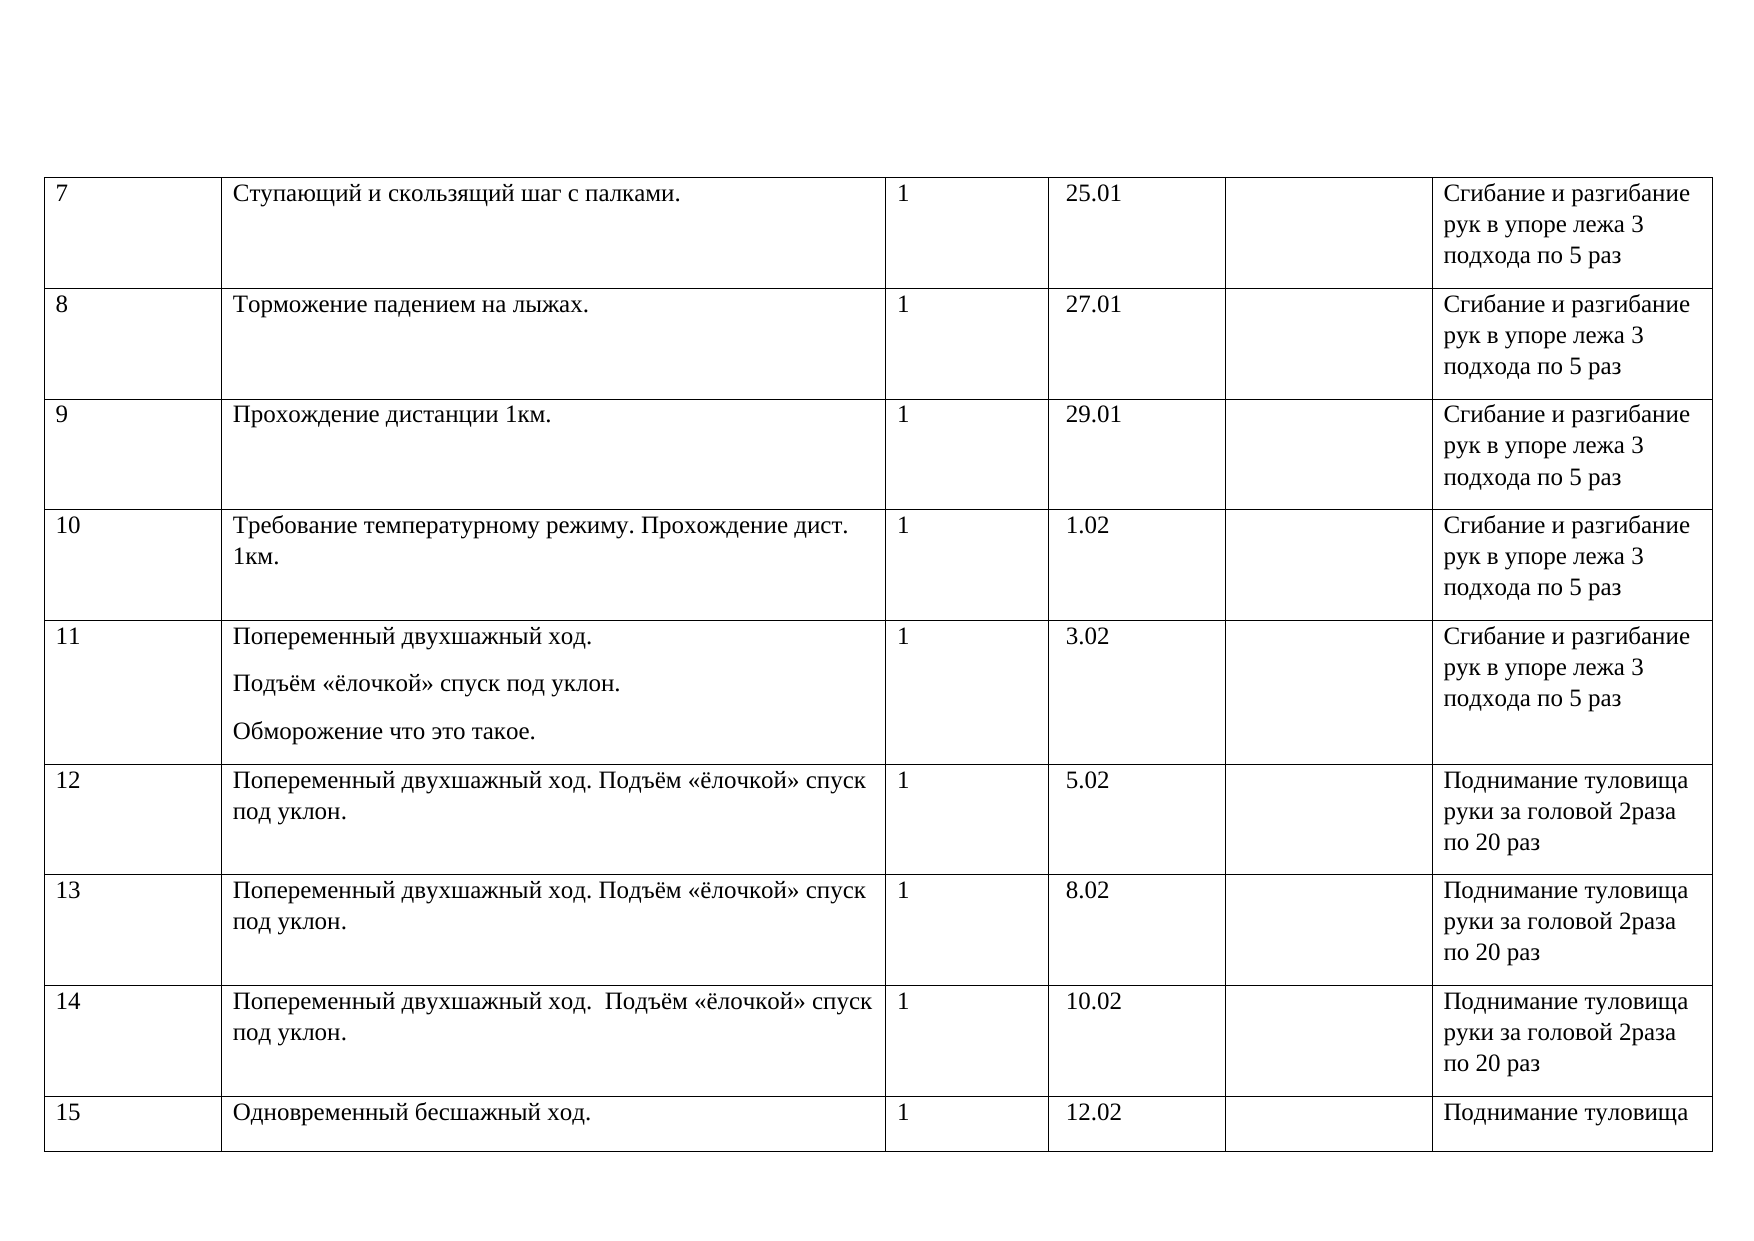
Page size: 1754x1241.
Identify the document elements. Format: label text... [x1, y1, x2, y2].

table_cell Торможение падением на лыжах. [222, 289, 885, 398]
table_cell 5.02 [1049, 765, 1225, 874]
table_cell [1226, 510, 1432, 620]
table_cell 13 [45, 875, 221, 985]
table_cell 10.02 [1049, 986, 1225, 1096]
table_cell Попеременный двухшажный ход. Подъём «ёлочкой» спуск под уклон. [222, 765, 885, 874]
table_cell [1226, 178, 1432, 288]
table_cell 1 [886, 875, 1048, 985]
table_cell 14 [45, 986, 221, 1096]
table_cell 12 [45, 765, 221, 874]
table_cell 25.01 [1049, 178, 1225, 288]
table_cell 10 [45, 510, 221, 620]
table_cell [1433, 1097, 1712, 1151]
table_cell 8 [45, 289, 221, 398]
table_cell [1226, 986, 1432, 1096]
table_cell Сгибание и разгибание рук в упоре лежа 3 подхода по 5 раз [1433, 400, 1712, 509]
table_cell Прохождение дистанции 1км. [222, 400, 885, 509]
table_cell 1 [886, 289, 1048, 398]
table_cell 27.01 [1049, 289, 1225, 398]
table_cell [1226, 400, 1432, 509]
table_cell Попеременный двухшажный ход. Подъём «ёлочкой» спуск под уклон. [222, 875, 885, 985]
table_cell 3.02 [1049, 621, 1225, 764]
table_cell [1226, 621, 1432, 764]
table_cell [222, 178, 885, 288]
table_cell [1226, 875, 1432, 985]
table_cell Требование температурному режиму. Прохождение дист. 1км. [222, 510, 885, 620]
table_cell 1.02 [1049, 510, 1225, 620]
table_cell 9 [45, 400, 221, 509]
table_cell Попеременный двухшажный ход. Подъём «ёлочкой» спуск под уклон. Обморожение что это такое. [222, 621, 885, 764]
table_cell 1 [886, 178, 1048, 288]
table_cell Сгибание и разгибание рук в упоре лежа 3 подхода по 5 раз [1433, 178, 1712, 288]
table_cell Сгибание и разгибание рук в упоре лежа 3 подхода по 5 раз [1433, 510, 1712, 620]
table_cell 7 [45, 178, 221, 288]
table_cell Сгибание и разгибание рук в упоре лежа 3 подхода по 5 раз [1433, 621, 1712, 764]
table_cell 1 [886, 986, 1048, 1096]
table_cell 1 [886, 1097, 1048, 1151]
table_cell 1 [886, 621, 1048, 764]
table_cell Поднимание туловища руки за головой 2раза по 20 раз [1433, 875, 1712, 985]
table_cell Попеременный двухшажный ход. Подъём «ёлочкой» спуск под уклон. [222, 986, 885, 1096]
table_cell 15 [45, 1097, 221, 1151]
table_cell 12.02 [1049, 1097, 1225, 1151]
table_cell 1 [886, 400, 1048, 509]
table_cell Сгибание и разгибание рук в упоре лежа 3 подхода по 5 раз [1433, 289, 1712, 398]
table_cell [222, 1097, 885, 1151]
table_cell 1 [886, 510, 1048, 620]
table_cell [1226, 1097, 1432, 1151]
table_cell 8.02 [1049, 875, 1225, 985]
table_cell 1 [886, 765, 1048, 874]
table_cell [1433, 986, 1712, 1096]
table_cell Поднимание туловища руки за головой 2раза по 20 раз [1433, 765, 1712, 874]
table_cell [1226, 765, 1432, 874]
table_cell 29.01 [1049, 400, 1225, 509]
table_cell [1226, 289, 1432, 398]
table_cell 11 [45, 621, 221, 764]
